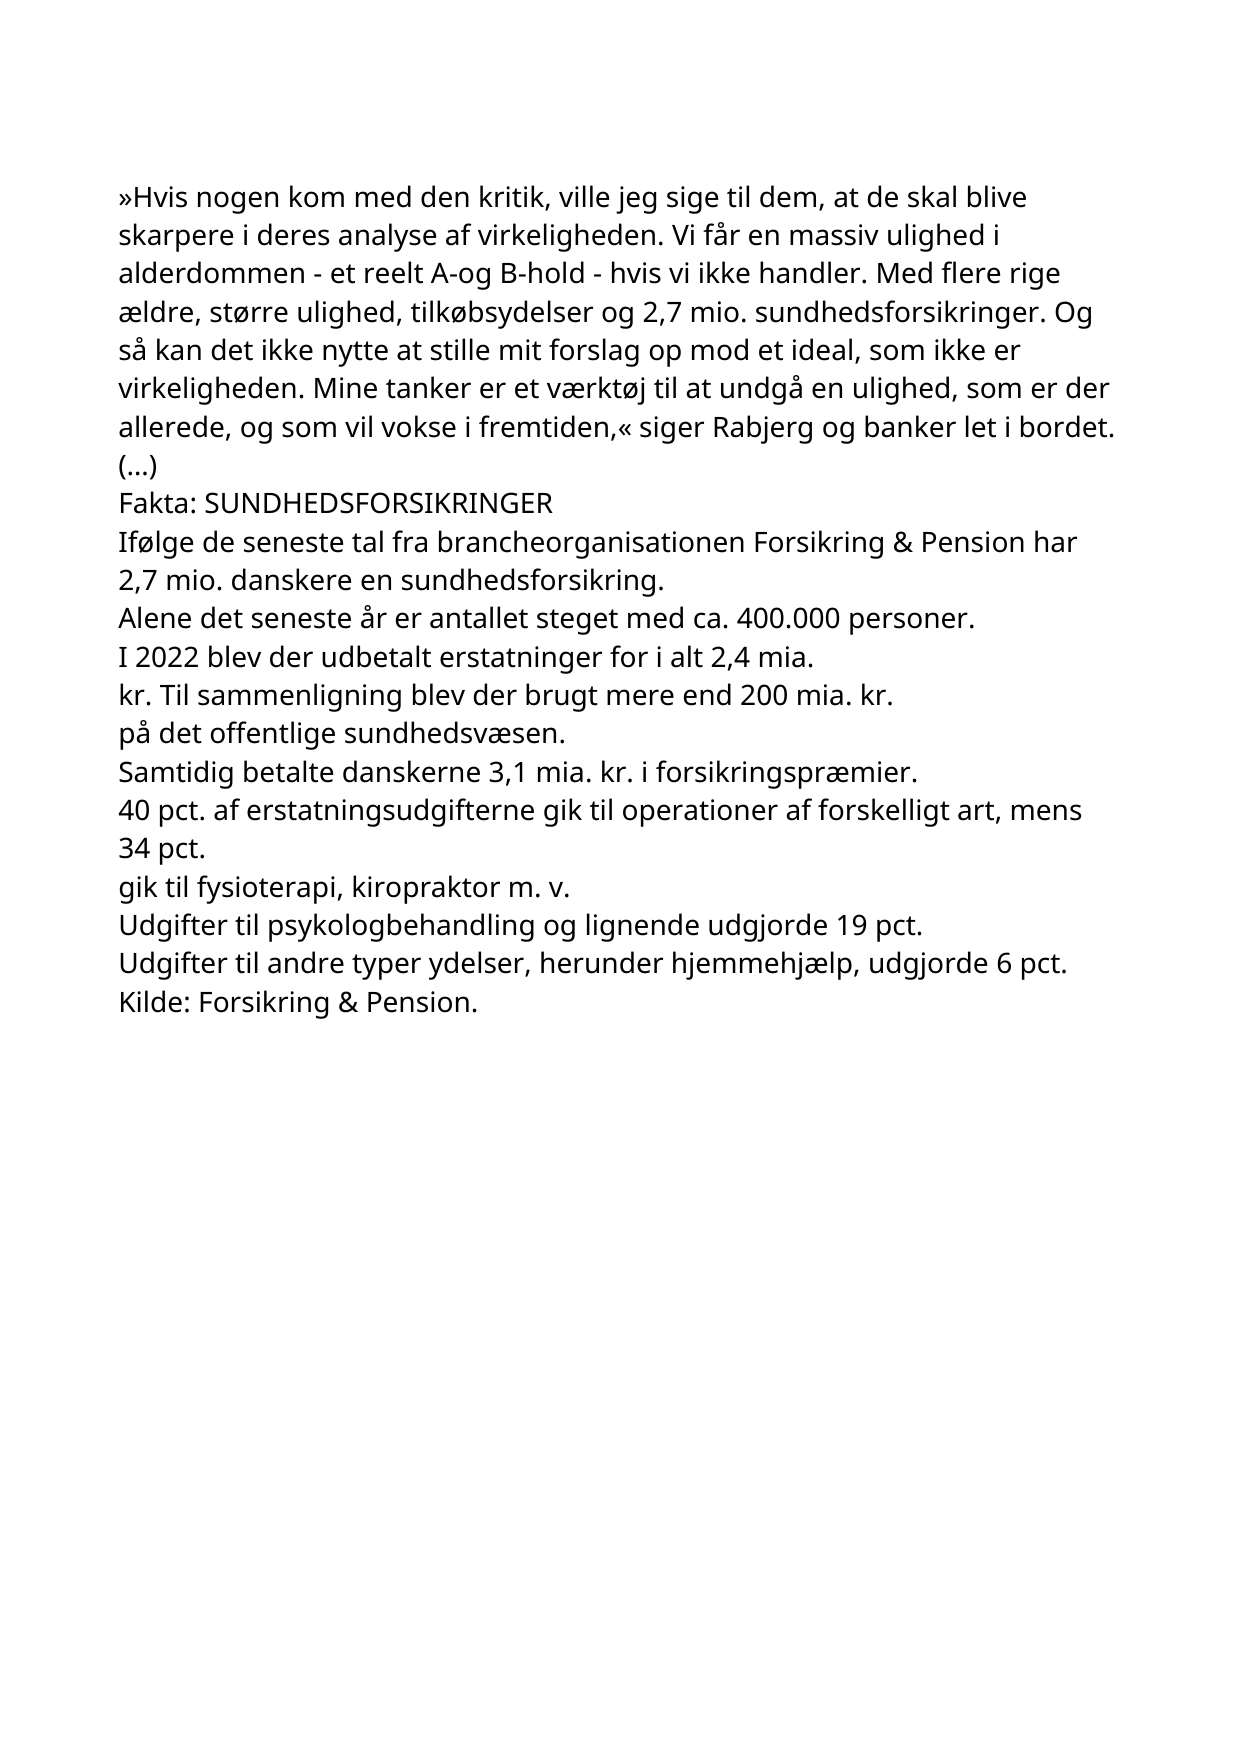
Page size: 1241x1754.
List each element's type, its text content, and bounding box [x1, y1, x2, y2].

text på det offentlige sundhedsvæsen. [118, 714, 1122, 752]
text Udgifter til andre typer ydelser, herunder hjemmehjælp, udgjorde 6 pct. [118, 944, 1122, 982]
text kr. Til sammenligning blev der brugt mere end 200 mia. kr. [118, 676, 1122, 714]
text Kilde: Forsikring & Pension. [118, 982, 1122, 1021]
text Ifølge de seneste tal fra brancheorganisationen Forsikring & Pension har 2,7 mio. danskere en sundhedsforsikring. [118, 522, 1122, 599]
text Fakta: SUNDHEDSFORSIKRINGER [118, 484, 1122, 522]
text Udgifter til psykologbehandling og lignende udgjorde 19 pct. [118, 906, 1122, 944]
text I 2022 blev der udbetalt erstatninger for i alt 2,4 mia. [118, 637, 1122, 676]
text (…) [118, 446, 1122, 484]
text gik til fysioterapi, kiropraktor m. v. [118, 867, 1122, 906]
text »Hvis nogen kom med den kritik, ville jeg sige til dem, at de skal blive skarpere i deres analyse af virkeligheden. Vi får en massiv ulighed i alderdommen - et reelt A-og B-hold - hvis vi ikke handler. Med flere rige ældre, større ulighed, tilkøbsydelser og 2,7 mio. sundhedsforsikringer. Og så kan det ikke nytte at stille mit forslag op mod et ideal, som ikke er virkeligheden. Mine tanker er et værktøj til at undgå en ulighed, som er der allerede, og som vil vokse i fremtiden,« siger Rabjerg og banker let i bordet. [118, 177, 1122, 446]
text Samtidig betalte danskerne 3,1 mia. kr. i forsikringspræmier. [118, 752, 1122, 791]
text 40 pct. af erstatningsudgifterne gik til operationer af forskelligt art, mens 34 pct. [118, 791, 1122, 867]
text Alene det seneste år er antallet steget med ca. 400.000 personer. [118, 599, 1122, 637]
